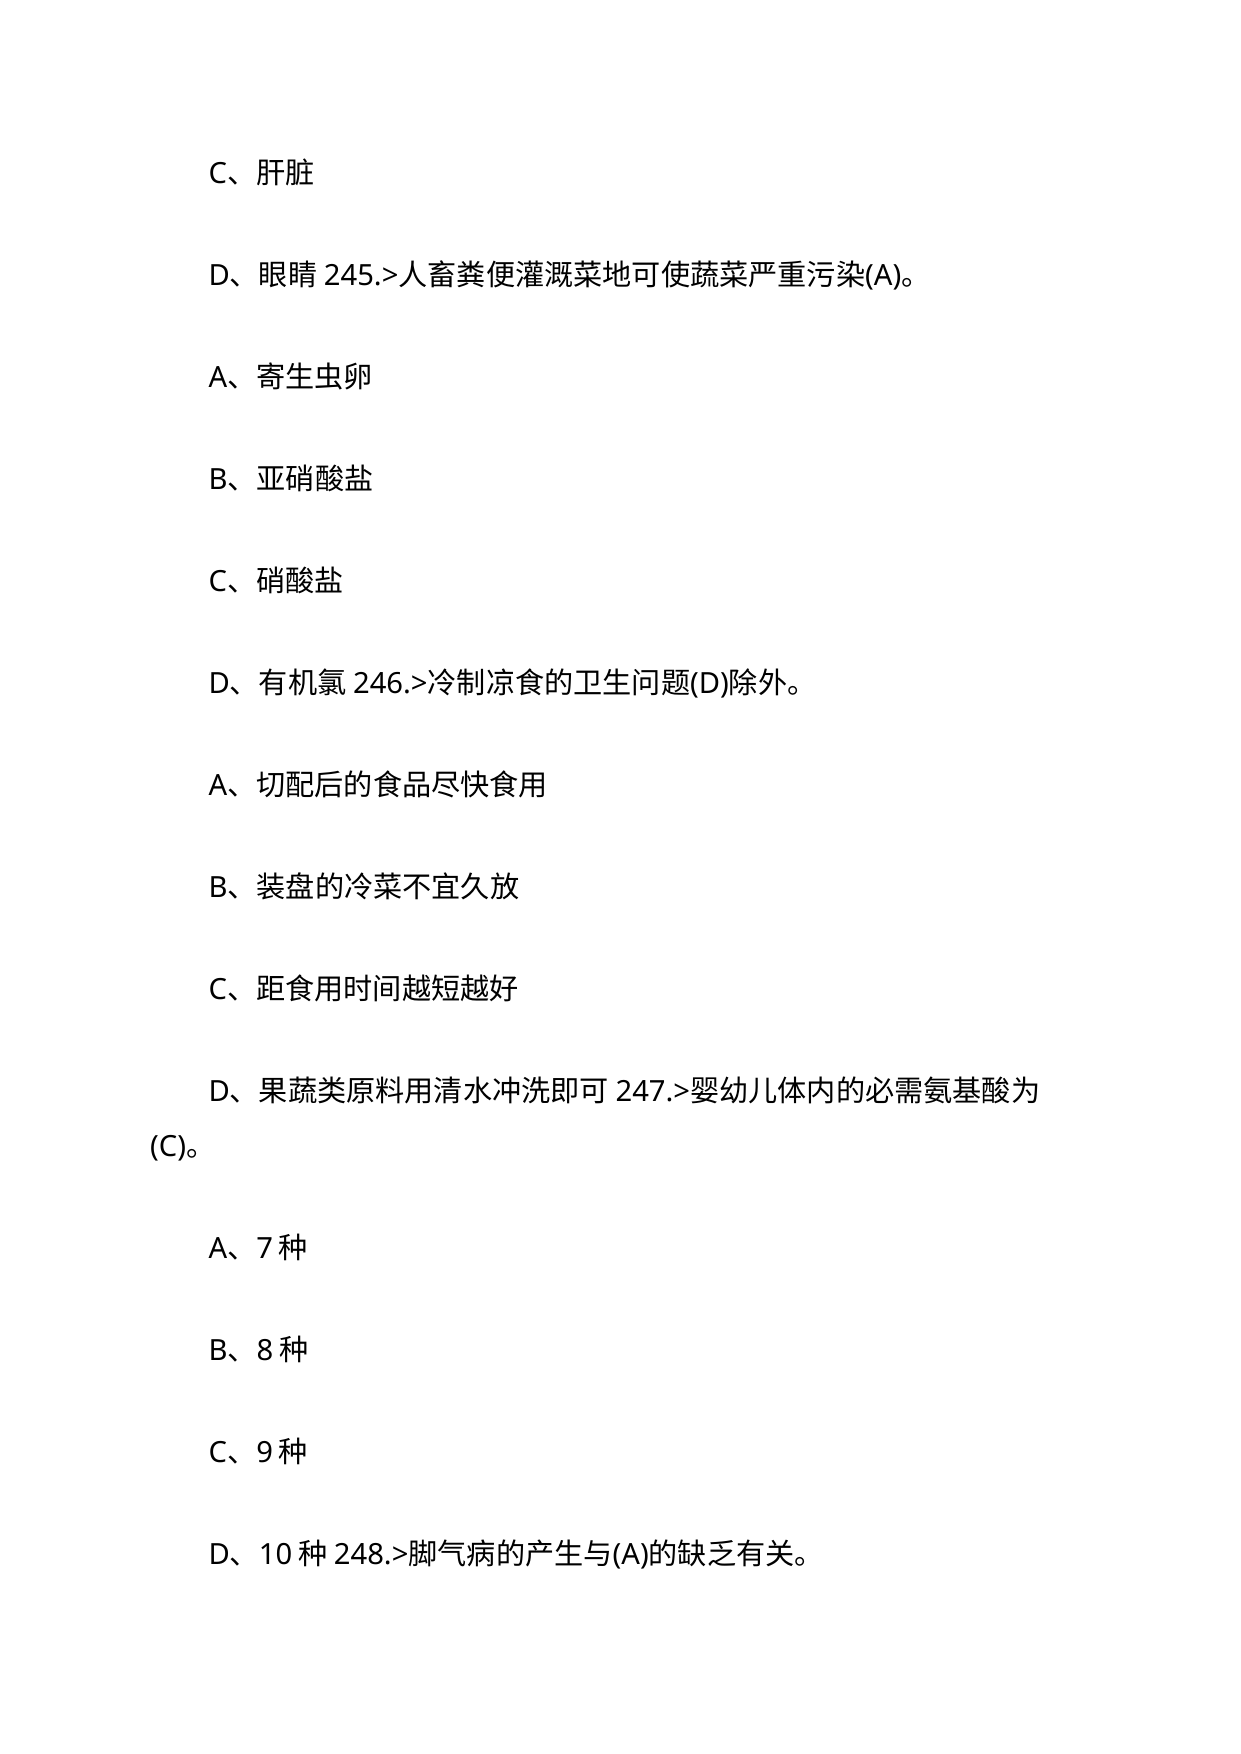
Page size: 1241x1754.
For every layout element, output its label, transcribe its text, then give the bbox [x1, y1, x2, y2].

text B、亚硝酸盐 [150, 456, 1090, 498]
text A、7种 [150, 1225, 1090, 1267]
text A、切配后的食品尽快食用 [150, 762, 1090, 804]
text C、肝脏 [150, 150, 1090, 192]
text C、9种 [150, 1429, 1090, 1471]
text B、装盘的冷菜不宜久放 [150, 864, 1090, 906]
text B、8种 [150, 1327, 1090, 1369]
text D、眼睛 245.>人畜粪便灌溉菜地可使蔬菜严重污染(A)。 [150, 252, 1090, 294]
text C、硝酸盐 [150, 558, 1090, 600]
text A、寄生虫卵 [150, 354, 1090, 396]
text D、有机氯 246.>冷制凉食的卫生问题(D)除外。 [150, 660, 1090, 702]
text D、果蔬类原料用清水冲洗即可 247.>婴幼儿体内的必需氨基酸为(C)。 [150, 1068, 1090, 1165]
text C、距食用时间越短越好 [150, 966, 1090, 1008]
text D、10种 248.>脚气病的产生与(A)的缺乏有关。 [150, 1531, 1090, 1573]
